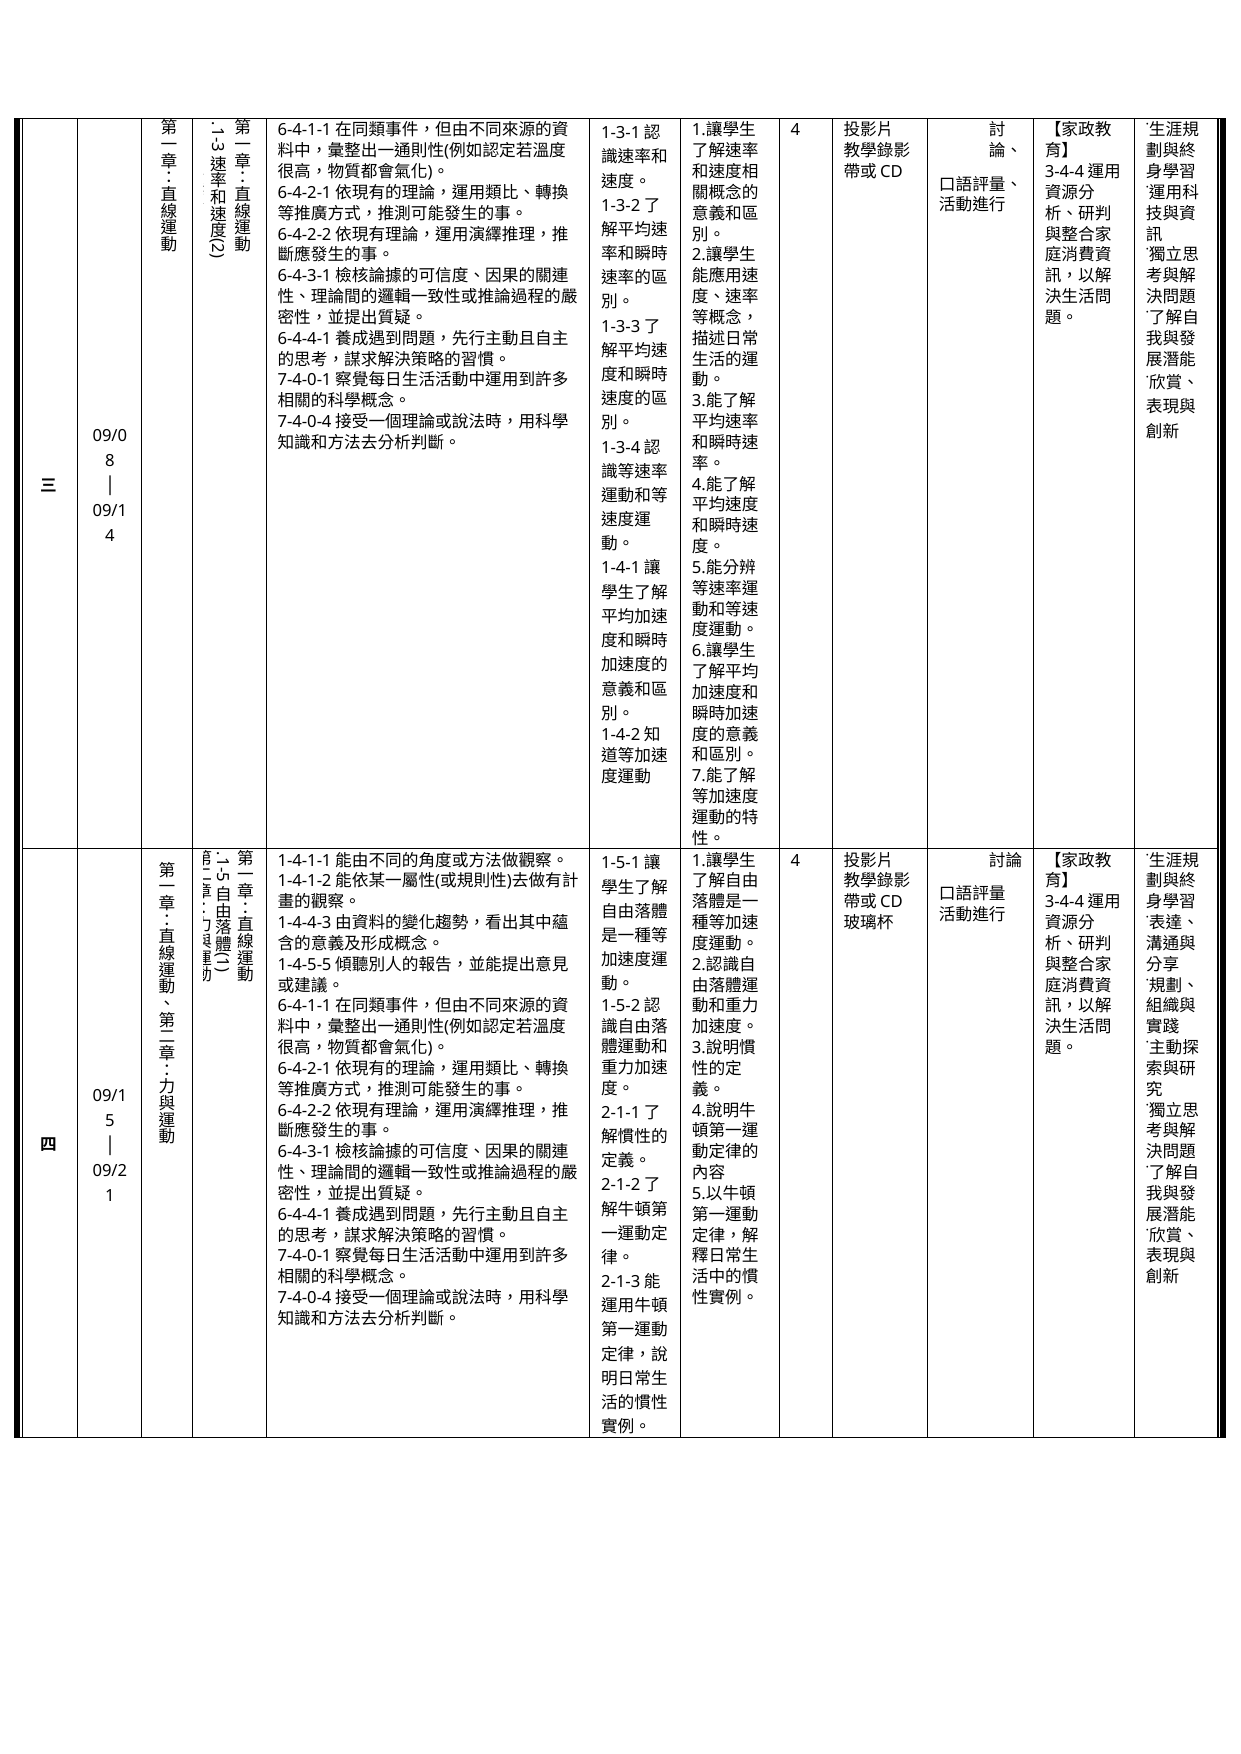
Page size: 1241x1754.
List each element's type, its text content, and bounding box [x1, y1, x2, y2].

table_cell 【家政教育】 3-4-4運用資源分析、研判與整合家庭消費資訊，以解決生活問題。 [1034, 119, 1134, 848]
table_cell 投影片 教學錄影帶或CD [833, 119, 927, 848]
table_cell 09/08 │ 09/14 [78, 119, 141, 848]
table_cell 【家政教育】 3-4-4運用資源分析、研判與整合家庭消費資訊，以解決生活問題。 [1034, 849, 1134, 1437]
table_cell 討論、 口語評量、 活動進行 [928, 119, 1033, 848]
table_cell 第一章：直線運動 ․1-5自由落體(1) 第二章：力與運動 ․2-1牛頓第一運動定律(3) [193, 849, 266, 1437]
table_cell 三 [23, 119, 77, 848]
table_cell 4 [780, 849, 832, 1437]
table_cell ˙生涯規劃與終身學習 ˙運用科技與資訊 ˙獨立思考與解決問題 ˙了解自我與發展潛能 ˙欣賞、表現與創新 [1135, 119, 1217, 848]
table_cell 1-3-1認識速率和速度。 1-3-2了解平均速率和瞬時速率的區別。 1-3-3了解平均速度和瞬時速度的區別。 1-3-4認識等速率運動和等速度運動。 1-4-1讓學生了解平均加速度和瞬時加速度的意義和區別。 1-4-2知道等加速度運動 [590, 119, 680, 848]
table_cell 09/15 │ 09/21 [78, 849, 141, 1437]
table_cell 1.讓學生了解速率和速度相關概念的意義和區別。 2.讓學生能應用速度、速率等概念，描述日常生活的運動。 3.能了解平均速率和瞬時速率。 4.能了解平均速度和瞬時速度。 5.能分辨等速率運動和等速度運動。 6.讓學生了解平均加速度和瞬時加速度的意義和區別。 7.能了解等加速度運動的特性。 [681, 119, 779, 848]
table_cell 第一章：直線運動、第二章：力與運動 [142, 849, 192, 1437]
table_cell 4 [780, 119, 832, 848]
table_cell 四 [23, 849, 77, 1437]
table_cell 1-4-1-1能由不同的角度或方法做觀察。 1-4-1-2能依某一屬性(或規則性)去做有計畫的觀察。 1-4-4-3由資料的變化趨勢，看出其中蘊含的意義及形成概念。 1-4-5-5傾聽別人的報告，並能提出意見或建議。 6-4-1-1在同類事件，但由不同來源的資料中，彙整出一通則性(例如認定若溫度很高，物質都會氣化)。 6-4-2-1依現有的理論，運用類比、轉換等推廣方式，推測可能發生的事。 6-4-2-2依現有理論，運用演繹推理，推斷應發生的事。 6-4-3-1檢核論據的可信度、因果的關連性、理論間的邏輯一致性或推論過程的嚴密性，並提出質疑。 6-4-4-1養成遇到問題，先行主動且自主的思考，謀求解決策略的習慣。 7-4-0-1察覺每日生活活動中運用到許多相關的科學概念。 7-4-0-4接受一個理論或說法時，用科學知識和方法去分析判斷。 [267, 849, 589, 1437]
table_cell ˙生涯規劃與終身學習 ˙表達、溝通與分享 ˙規劃、組織與實踐 ˙主動探索與研究 ˙獨立思考與解決問題 ˙了解自我與發展潛能 ˙欣賞、表現與創新 [1135, 849, 1217, 1437]
table_cell 第一章：直線運動 [142, 119, 192, 848]
table_cell 6-4-1-1在同類事件，但由不同來源的資料中，彙整出一通則性(例如認定若溫度很高，物質都會氣化)。 6-4-2-1依現有的理論，運用類比、轉換等推廣方式，推測可能發生的事。 6-4-2-2依現有理論，運用演繹推理，推斷應發生的事。 6-4-3-1檢核論據的可信度、因果的關連性、理論間的邏輯一致性或推論過程的嚴密性，並提出質疑。 6-4-4-1養成遇到問題，先行主動且自主的思考，謀求解決策略的習慣。 7-4-0-1察覺每日生活活動中運用到許多相關的科學概念。 7-4-0-4接受一個理論或說法時，用科學知識和方法去分析判斷。 [267, 119, 589, 848]
table_cell 投影片 教學錄影帶或CD 玻璃杯 [833, 849, 927, 1437]
table_cell 討論 口語評量 活動進行 [928, 849, 1033, 1437]
table_cell 第一章：直線運動 ․1-3速率和速度(2) ․1-4加速度(2) [193, 119, 266, 848]
table_cell 1.讓學生了解自由落體是一種等加速度運動。 2.認識自由落體運動和重力加速度。 3.說明慣性的定義。 4.說明牛頓第一運動定律的內容 5.以牛頓第一運動定律，解釋日常生活中的慣性實例。 [681, 849, 779, 1437]
table_cell 1-5-1讓學生了解自由落體是一種等加速度運動。 1-5-2認識自由落體運動和重力加速度。 2-1-1了解慣性的定義。 2-1-2了解牛頓第一運動定律。 2-1-3能運用牛頓第一運動定律，說明日常生活的慣性實例。 [590, 849, 680, 1437]
